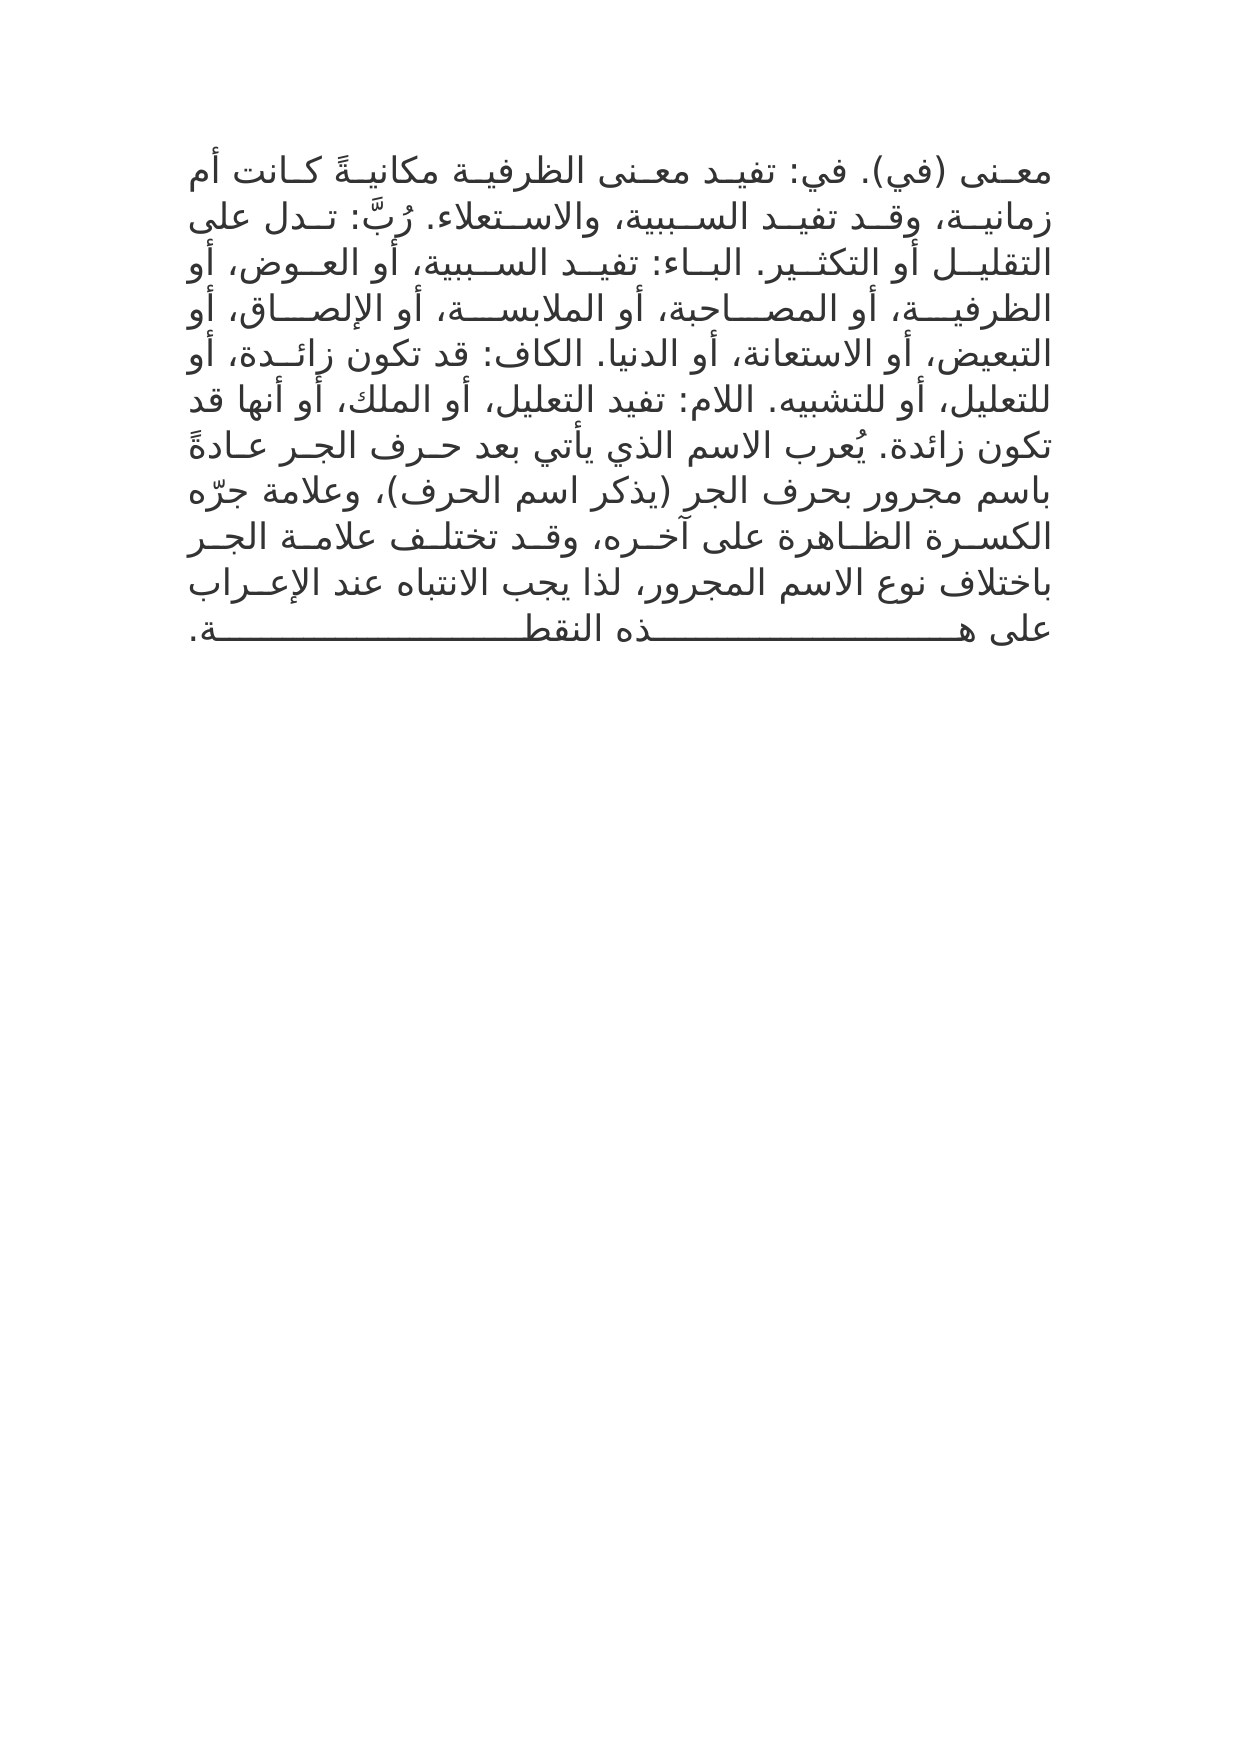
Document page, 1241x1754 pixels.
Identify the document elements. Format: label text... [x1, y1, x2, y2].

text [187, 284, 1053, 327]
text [187, 150, 1053, 281]
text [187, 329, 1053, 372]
